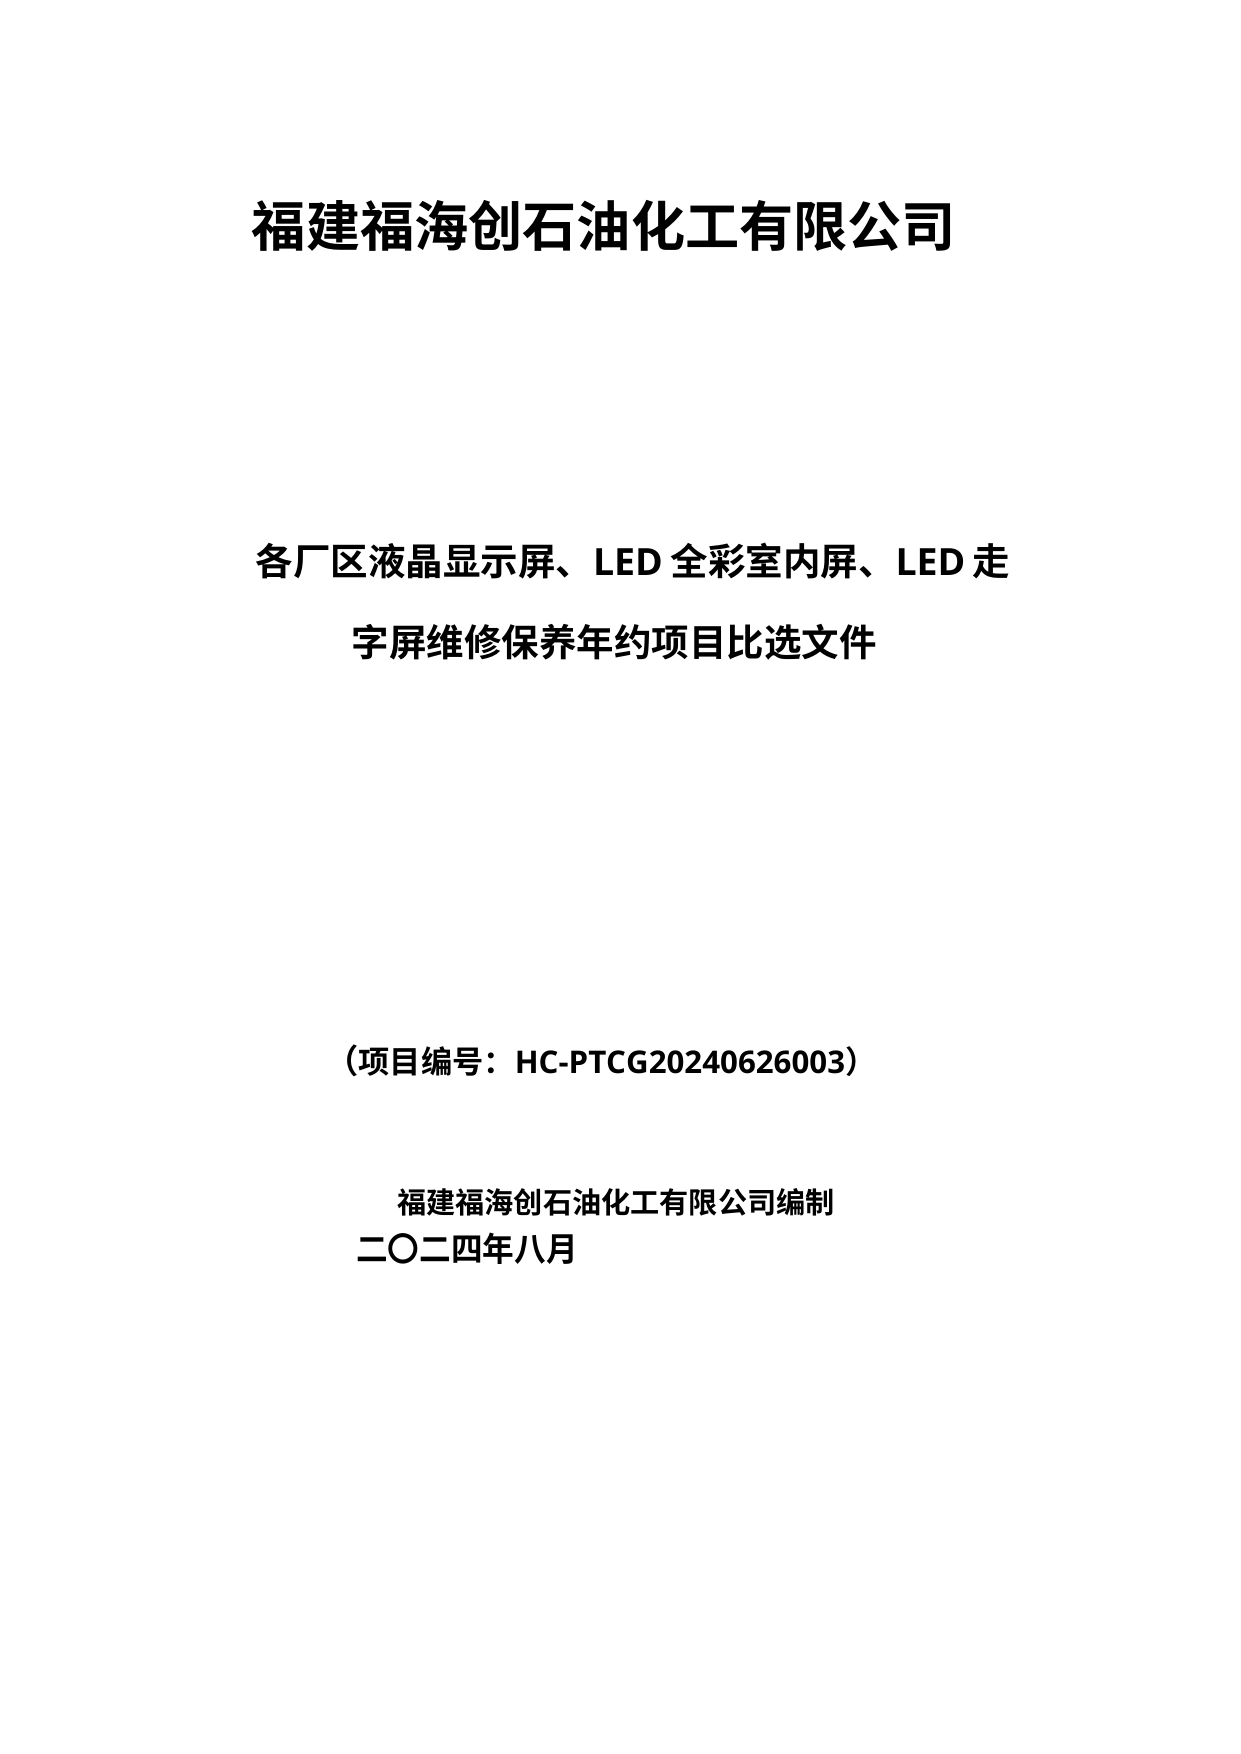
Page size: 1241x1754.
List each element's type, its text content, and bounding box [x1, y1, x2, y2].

text 福建福海创石油化工有限公司编制 [175, 1180, 1018, 1222]
text 福建福海创石油化工有限公司 [175, 167, 1018, 267]
text （项目编号：HC-PTCG20240626003） [175, 1035, 1018, 1083]
text 二〇二四年八月 [175, 1222, 822, 1271]
text 各厂区液晶显示屏、LED全彩室内屏、LED走字屏维修保养年约项目比选文件 [209, 532, 1018, 668]
